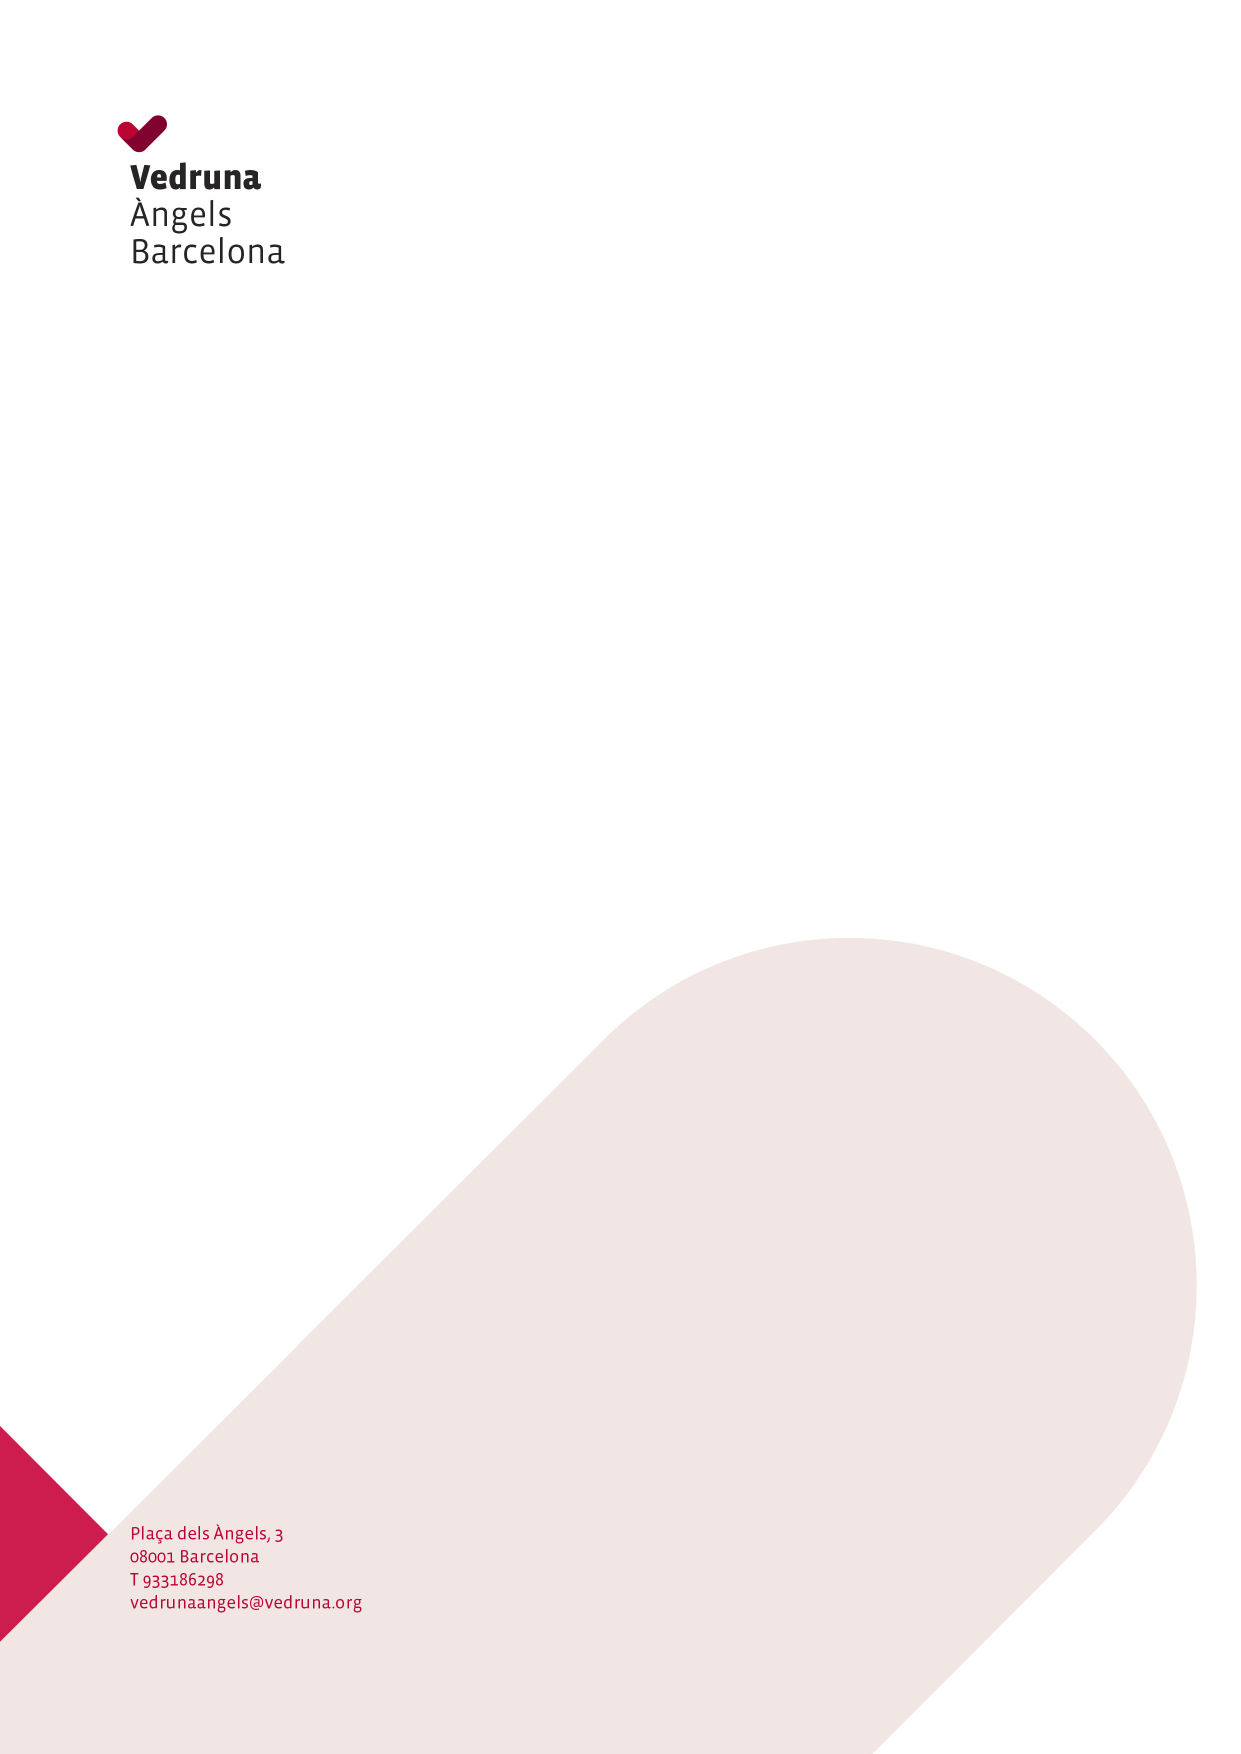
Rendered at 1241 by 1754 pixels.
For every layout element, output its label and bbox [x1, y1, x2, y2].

picture [0, 934, 1199, 1754]
picture [0, 0, 563, 280]
